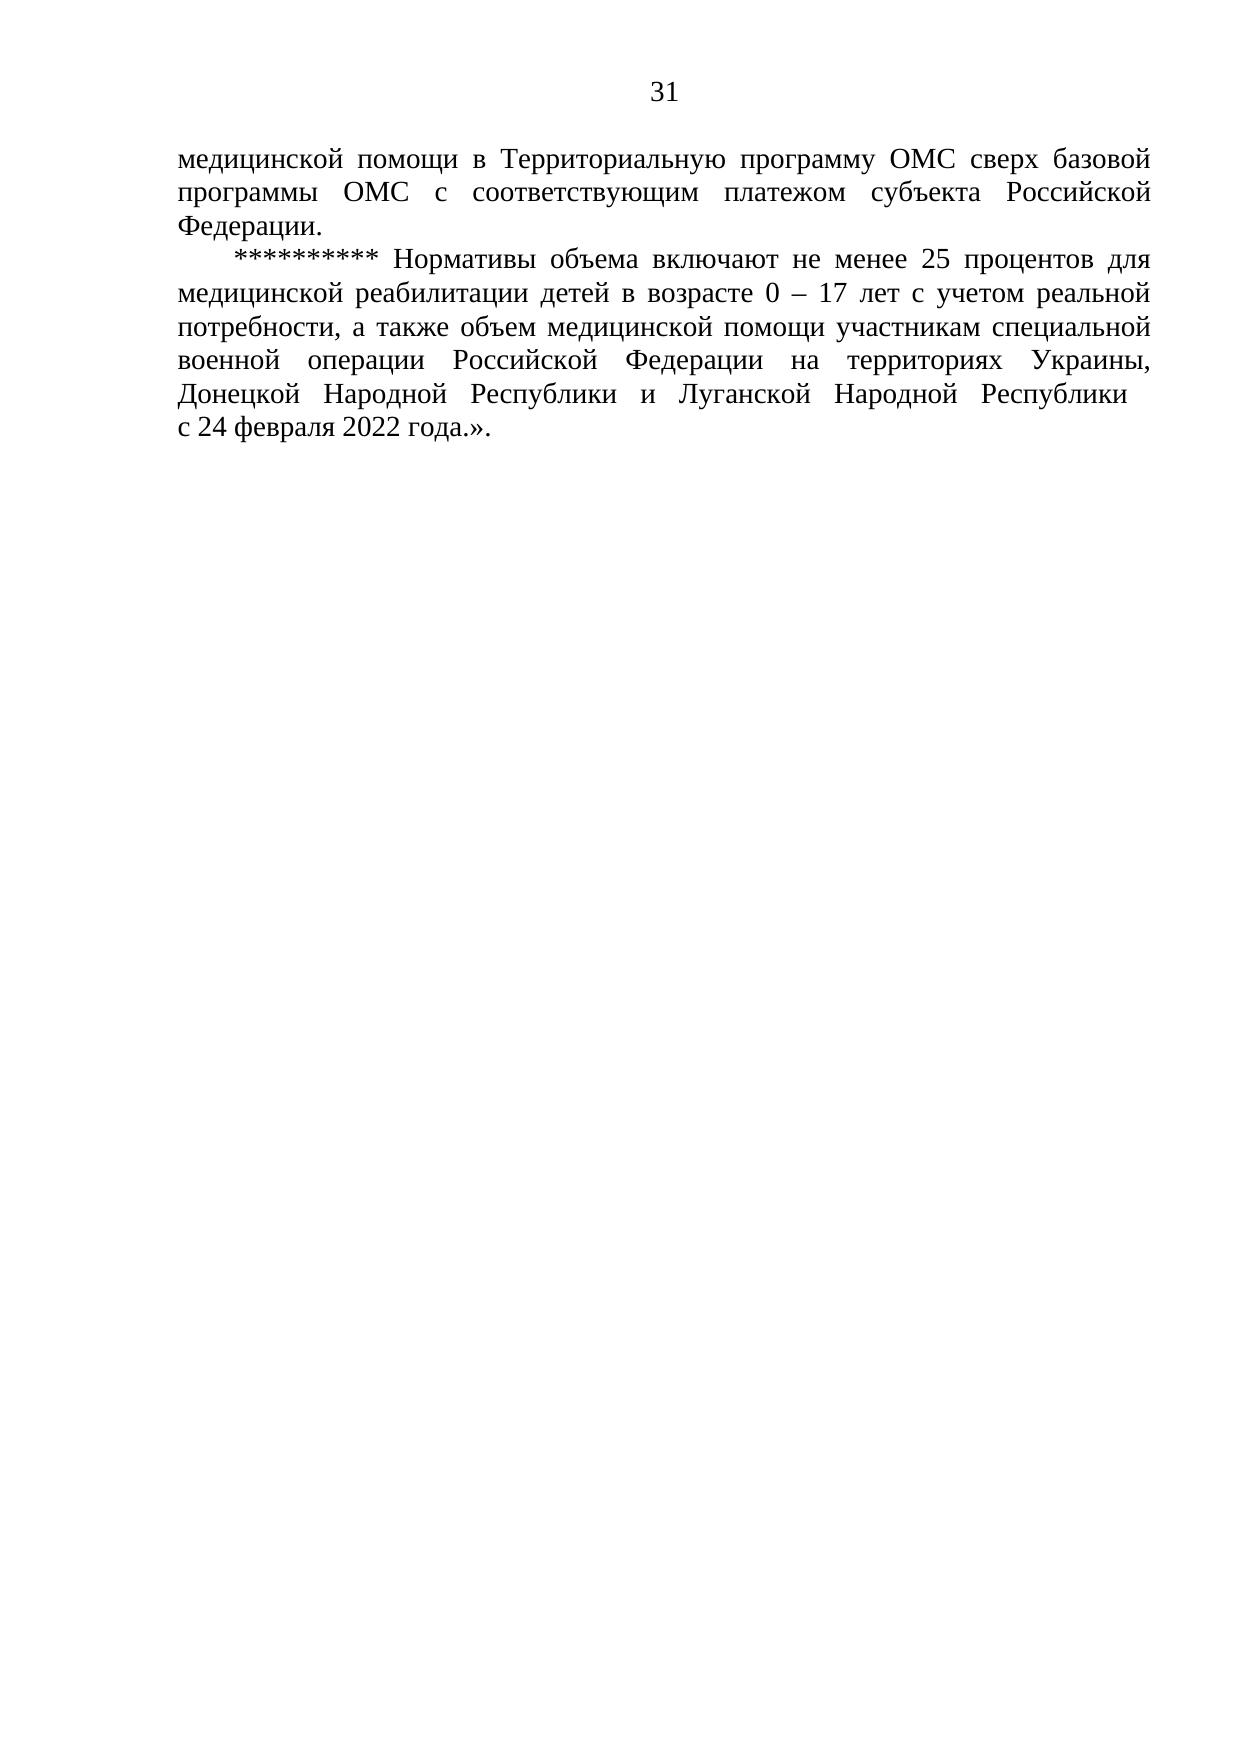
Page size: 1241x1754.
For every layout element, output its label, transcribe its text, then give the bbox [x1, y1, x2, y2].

text ********** Нормативы объема включают не менее 25 процентов для медицинской реабилитации детей в возрасте 0 – 17 лет с учетом реальной потребности, а также объем медицинской помощи участникам специальной военной операции Российской Федерации на территориях Украины, Донецкой Народной Республики и Луганской Народной Республики с 24 февраля 2022 года.». [177, 242, 1152, 443]
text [177, 141, 1152, 242]
